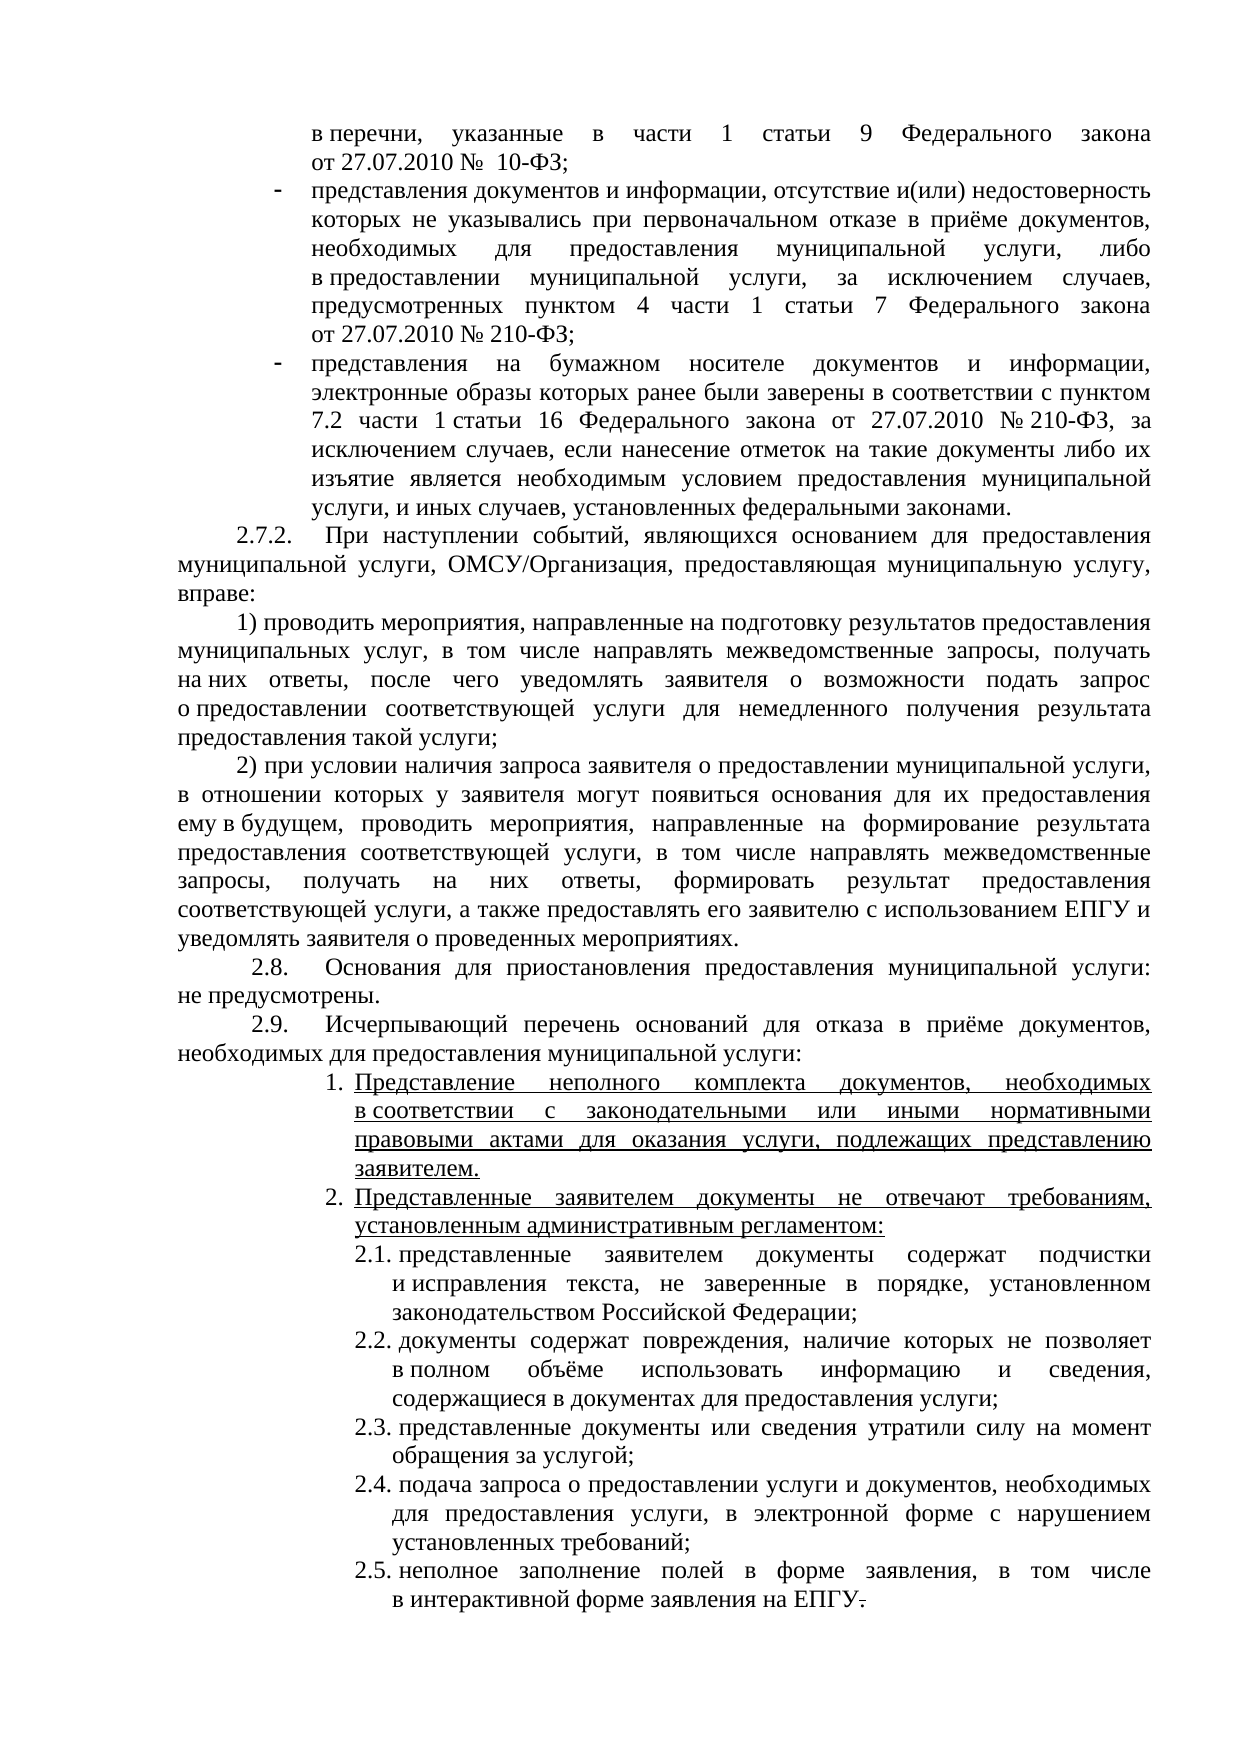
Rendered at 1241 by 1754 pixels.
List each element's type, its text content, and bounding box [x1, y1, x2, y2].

list Представленные заявителем документы не отвечают требованиям, установленным административным регламентом: [325, 1182, 1152, 1239]
list представления документов и информации, отсутствие и(или) недостоверность которых не указывались при первоначальном отказе в приёме документов, необходимых для предоставления муниципальной услуги, либо в предоставлении муниципальной услуги, за исключением случаев, предусмотренных пунктом 4 части 1 статьи 7 Федерального закона от 27.07.2010 № 210-ФЗ; [274, 176, 1152, 348]
text 2.7.2. При наступлении событий, являющихся основанием для предоставления муниципальной услуги, ОМСУ/Организация, предоставляющая муниципальную услугу, вправе: [177, 521, 1152, 607]
list Представление неполного комплекта документов, необходимых в соответствии с законодательными или иными нормативными правовыми актами для оказания услуги, подлежащих представлению заявителем. [325, 1067, 1152, 1182]
text 2.8. Основания для приостановления предоставления муниципальной услуги: не предусмотрены. [177, 952, 1152, 1009]
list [274, 118, 1152, 176]
list неполное заполнение полей в форме заявления, в том числе в интерактивной форме заявления на ЕПГУ. [354, 1556, 1152, 1613]
list подача запроса о предоставлении услуги и документов, необходимых для предоставления услуги, в электронной форме с нарушением установленных требований; [354, 1469, 1152, 1556]
list представленные заявителем документы содержат подчистки и исправления текста, не заверенные в порядке, установленном законодательством Российской Федерации; [354, 1239, 1152, 1326]
text 1) проводить мероприятия, направленные на подготовку результатов предоставления муниципальных услуг, в том числе направлять межведомственные запросы, получать на них ответы, после чего уведомлять заявителя о возможности подать запрос о предоставлении соответствующей услуги для немедленного получения результата предоставления такой услуги; [177, 607, 1152, 751]
list представленные документы или сведения утратили силу на момент обращения за услугой; [354, 1412, 1152, 1469]
list документы содержат повреждения, наличие которых не позволяет в полном объёме использовать информацию и сведения, содержащиеся в документах для предоставления услуги; [354, 1326, 1152, 1412]
text 2) при условии наличия запроса заявителя о предоставлении муниципальной услуги, в отношении которых у заявителя могут появиться основания для их предоставления ему в будущем, проводить мероприятия, направленные на формирование результата предоставления соответствующей услуги, в том числе направлять межведомственные запросы, получать на них ответы, формировать результат предоставления соответствующей услуги, а также предоставлять его заявителю с использованием ЕПГУ и уведомлять заявителя о проведенных мероприятиях. [177, 751, 1152, 952]
text 2.9. Исчерпывающий перечень оснований для отказа в приёме документов, необходимых для предоставления муниципальной услуги: [177, 1009, 1152, 1067]
list представления на бумажном носителе документов и информации, электронные образы которых ранее были заверены в соответствии с пунктом 7.2 части 1 статьи 16 Федерального закона от 27.07.2010 № 210-ФЗ, за исключением случаев, если нанесение отметок на такие документы либо их изъятие является необходимым условием предоставления муниципальной услуги, и иных случаев, установленных федеральными законами. [274, 348, 1152, 521]
